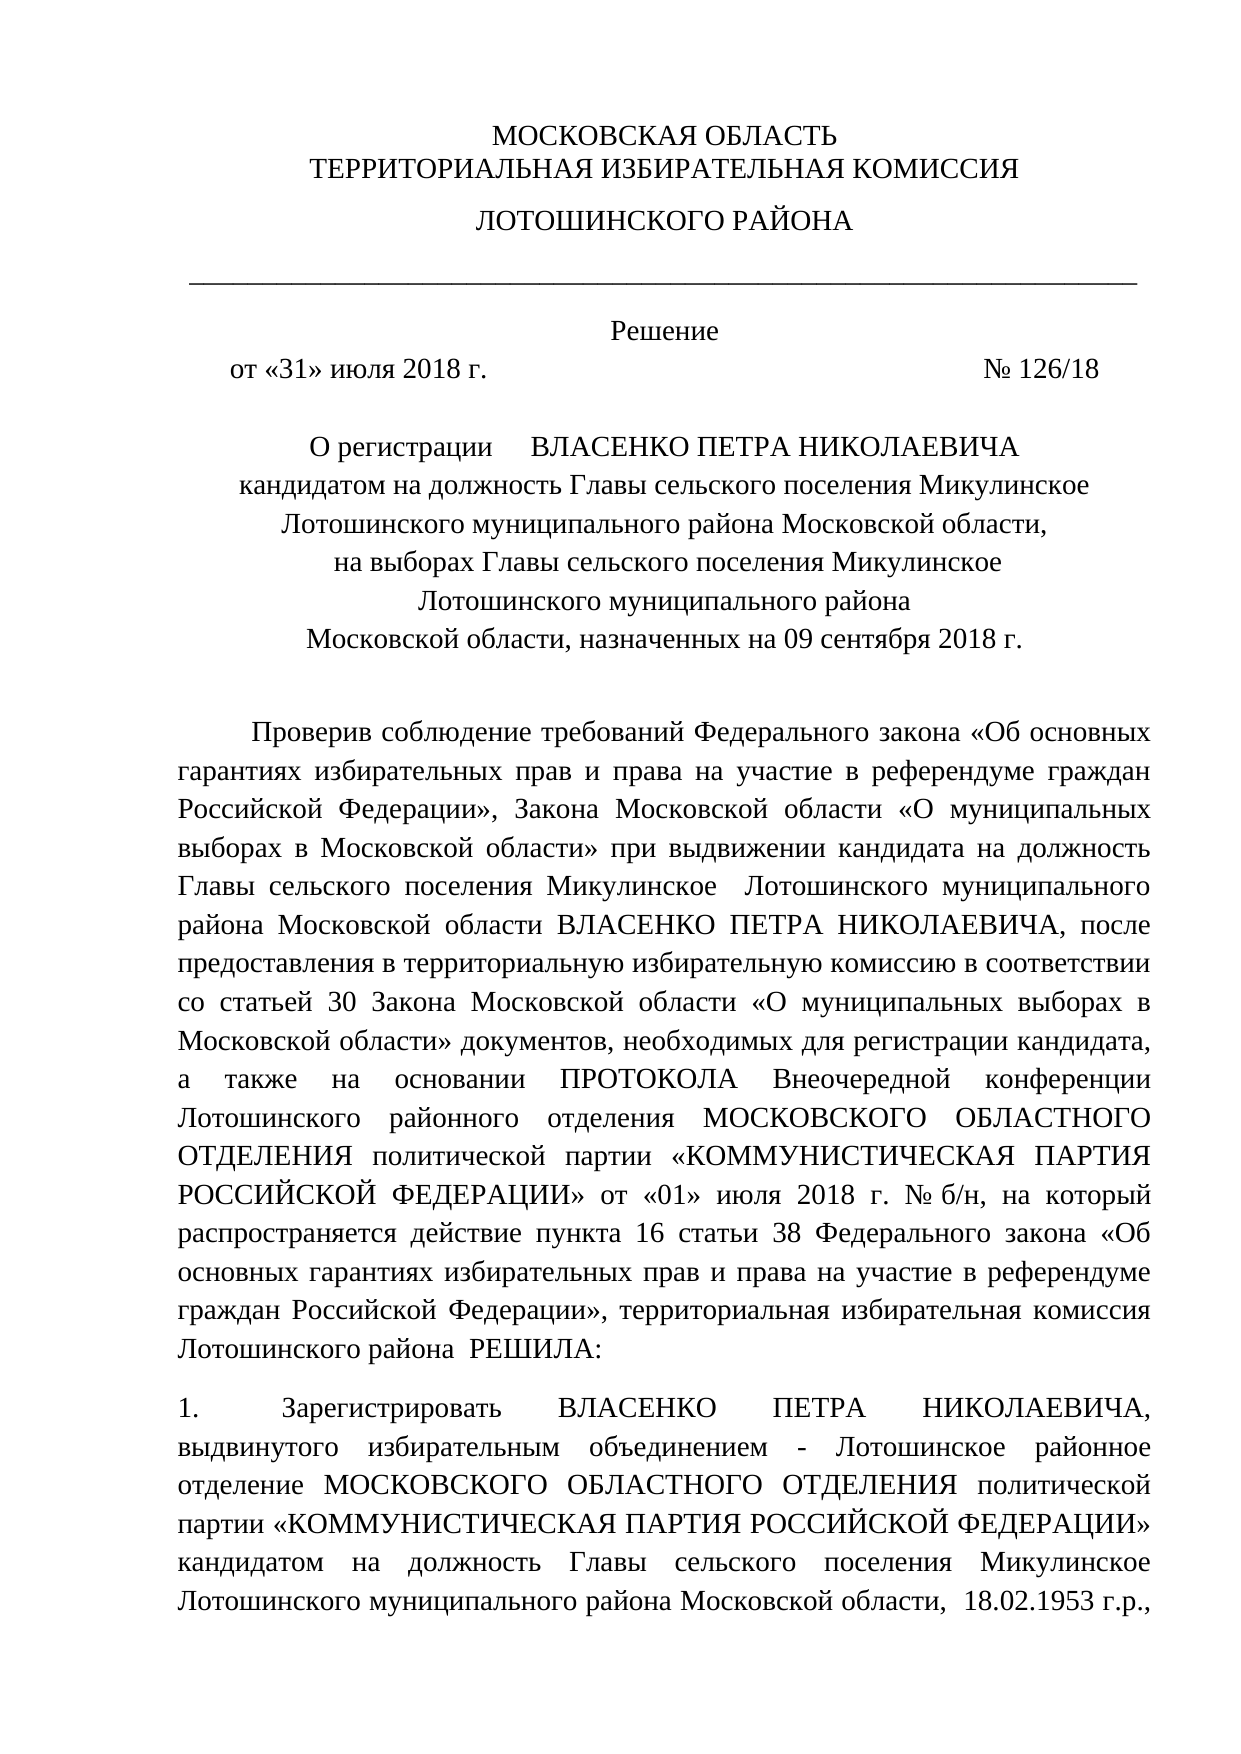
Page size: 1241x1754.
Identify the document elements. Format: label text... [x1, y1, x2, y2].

text О регистрации ВЛАСЕНКО ПЕТРА НИКОЛАЕВИЧА [177, 429, 1152, 462]
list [177, 1390, 1152, 1617]
text ЛОТОШИНСКОГО РАЙОНА [177, 203, 1152, 236]
text ТЕРРИТОРИАЛЬНАЯ ИЗБИРАТЕЛЬНАЯ КОМИССИЯ [177, 152, 1152, 185]
text Московской области, назначенных на 09 сентября 2018 г. [177, 621, 1152, 655]
text на выборах Главы сельского поселения Микулинское [177, 544, 1152, 578]
text _________________________________________________________________ [177, 254, 1152, 287]
text Лотошинского муниципального района [177, 583, 1152, 616]
subtitle МОСКОВСКАЯ ОБЛАСТЬ [177, 118, 1152, 152]
text кандидатом на должность Главы сельского поселения Микулинское Лотошинского муниципального района Московской области, [177, 467, 1152, 539]
text Решение [177, 313, 1152, 347]
text от «31» июля 2018 г. № 126/18 [177, 352, 1152, 385]
text Проверив соблюдение требований Федерального закона «Об основных гарантиях избирательных прав и права на участие в референдуме граждан Российской Федерации», Закона Московской области «О муниципальных выборах в Московской области» при выдвижении кандидата на должность Главы сельского поселения Микулинское Лотошинского муниципального района Московской области ВЛАСЕНКО ПЕТРА НИКОЛАЕВИЧА, после предоставления в территориальную избирательную комиссию в соответствии со статьей 30 Закона Московской области «О муниципальных выборах в Московской области» документов, необходимых для регистрации кандидата, а также на основании ПРОТОКОЛА Внеочередной конференции Лотошинского районного отделения МОСКОВСКОГО ОБЛАСТНОГО ОТДЕЛЕНИЯ политической партии «КОММУНИСТИЧЕСКАЯ ПАРТИЯ РОССИЙСКОЙ ФЕДЕРАЦИИ» от «01» июля 2018 г. № б/н, на который распространяется действие пункта 16 статьи 38 Федерального закона «Об основных гарантиях избирательных прав и права на участие в референдуме граждан Российской Федерации», территориальная избирательная комиссия Лотошинского района РЕШИЛА: [177, 714, 1152, 1364]
